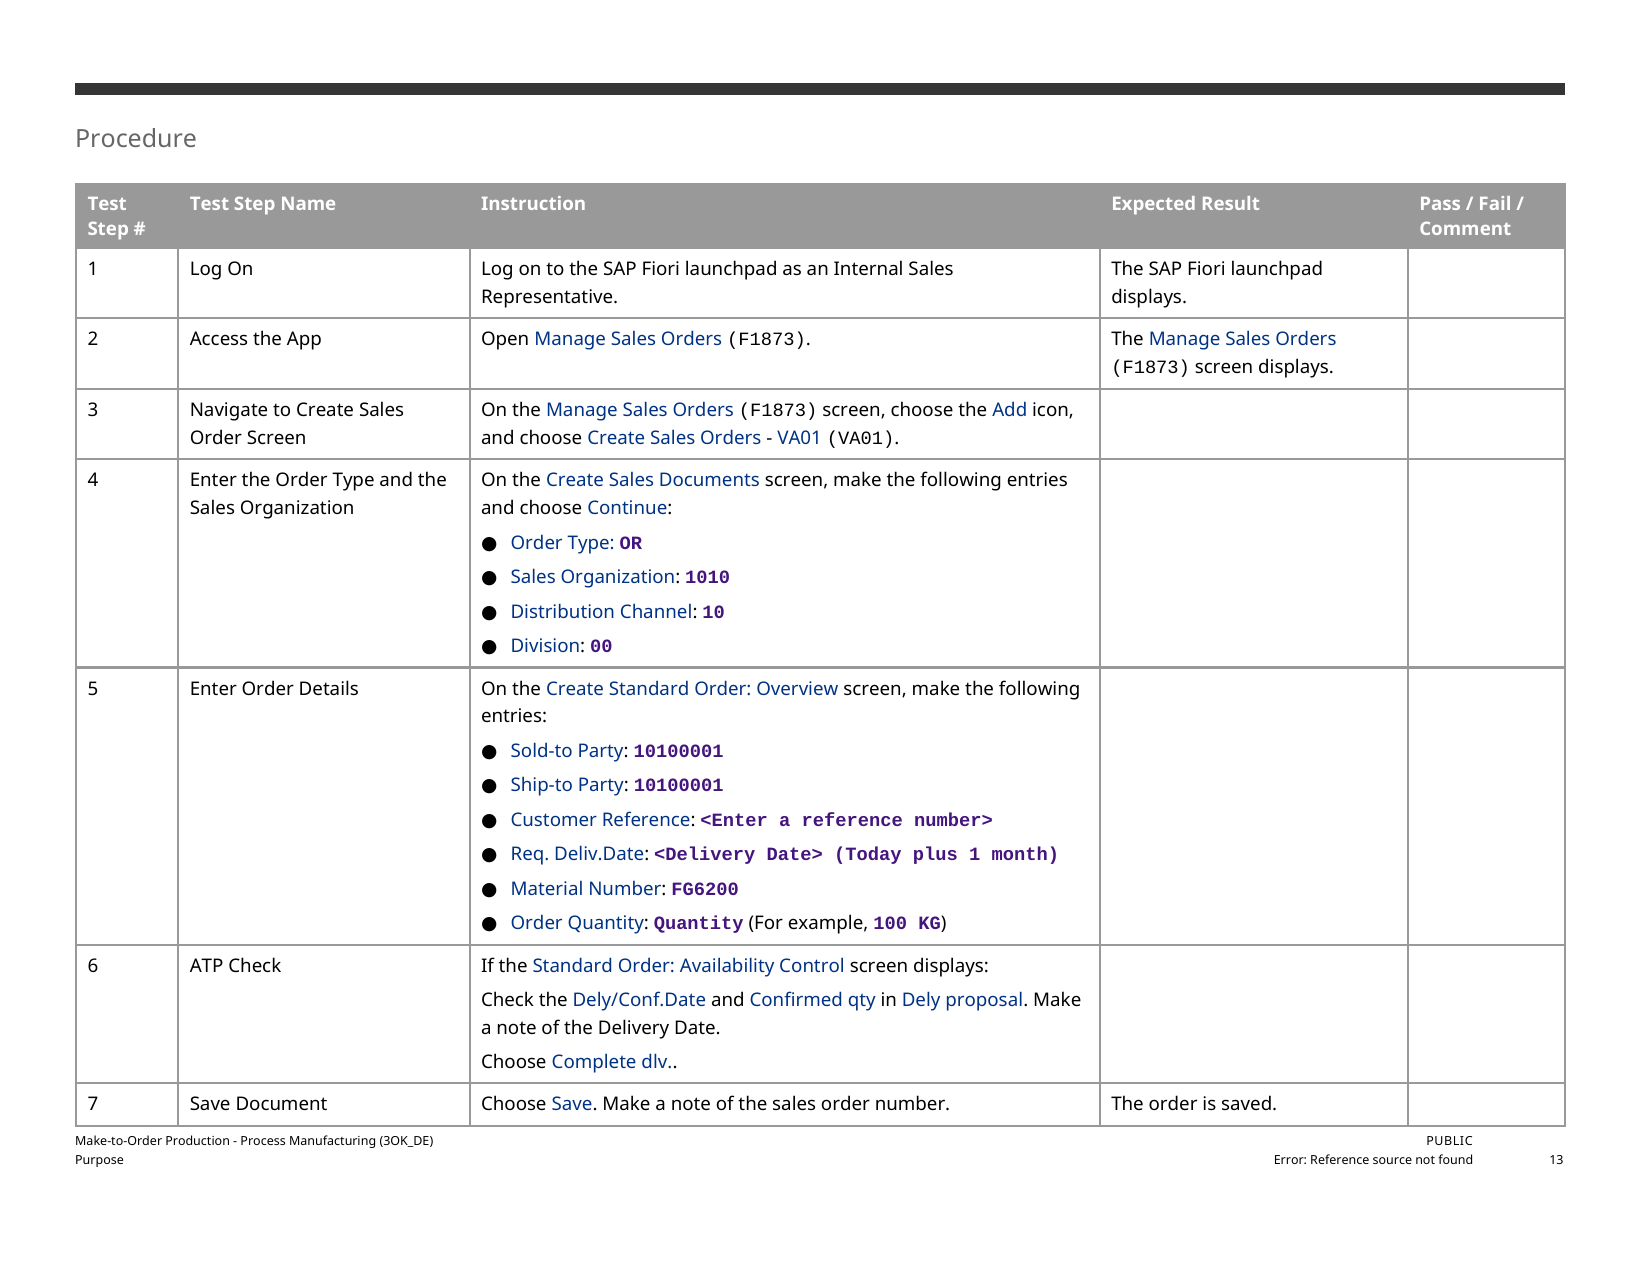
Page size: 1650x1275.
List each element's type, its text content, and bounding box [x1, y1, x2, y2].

table_cell On the Manage Sales Orders (F1873) screen, choose the Add icon, and choose Create Sales Orders - VA01 (VA01). [471, 390, 1099, 458]
table_cell [1101, 390, 1407, 458]
table_cell [1409, 669, 1564, 943]
table_cell 6 [77, 946, 177, 1082]
table_cell The order is saved. [1101, 1084, 1407, 1124]
table_cell Enter the Order Type and the Sales Organization [179, 460, 469, 666]
table_cell 7 [77, 1084, 177, 1124]
table_cell [1409, 390, 1564, 458]
table_cell 5 [77, 669, 177, 943]
table_cell The Manage Sales Orders (F1873) screen displays. [1101, 319, 1407, 388]
table_cell ATP Check [179, 946, 469, 1082]
table_cell 2 [77, 319, 177, 388]
table_header Test Step Name [179, 185, 469, 247]
table_cell [1409, 249, 1564, 317]
table_cell 4 [77, 460, 177, 666]
table_cell Save Document [179, 1084, 469, 1124]
table_cell The SAP Fiori launchpad displays. [1101, 249, 1407, 317]
table_cell If the Standard Order: Availability Control screen displays: Check the Dely/Conf.Date and Confirmed qty in Dely proposal. Make a note of the Delivery Date. Choose Complete dlv.. [471, 946, 1099, 1082]
table_cell [1409, 319, 1564, 388]
title Procedure [75, 124, 1565, 153]
table_cell On the Create Standard Order: Overview screen, make the following entries: Sold-to Party: 10100001 Ship-to Party: 10100001 Customer Reference: <Enter a reference number> Req. Deliv.Date: <Delivery Date> (Today plus 1 month) Material Number: FG6200 Order Quantity: Quantity (For example, 100 KG) [471, 669, 1099, 943]
table_cell [1409, 946, 1564, 1082]
table_cell Log On [179, 249, 469, 317]
table_cell Enter Order Details [179, 669, 469, 943]
table_cell [1101, 669, 1407, 943]
table_cell [1409, 460, 1564, 666]
table_header Pass / Fail / Comment [1409, 185, 1564, 247]
table_header Test Step # [77, 185, 177, 247]
table_cell Access the App [179, 319, 469, 388]
table_header Expected Result [1101, 185, 1407, 247]
table_cell On the Create Sales Documents screen, make the following entries and choose Continue: Order Type: OR Sales Organization: 1010 Distribution Channel: 10 Division: 00 [471, 460, 1099, 666]
table_cell 1 [77, 249, 177, 317]
table_cell [1101, 460, 1407, 666]
table_cell [1101, 946, 1407, 1082]
table_cell Choose Save. Make a note of the sales order number. [471, 1084, 1099, 1124]
table_cell 3 [77, 390, 177, 458]
table_cell Open Manage Sales Orders (F1873). [471, 319, 1099, 388]
table_cell Navigate to Create Sales Order Screen [179, 390, 469, 458]
table_cell Log on to the SAP Fiori launchpad as an Internal Sales Representative. [471, 249, 1099, 317]
table_header Instruction [471, 185, 1099, 247]
table_cell [1409, 1084, 1564, 1124]
